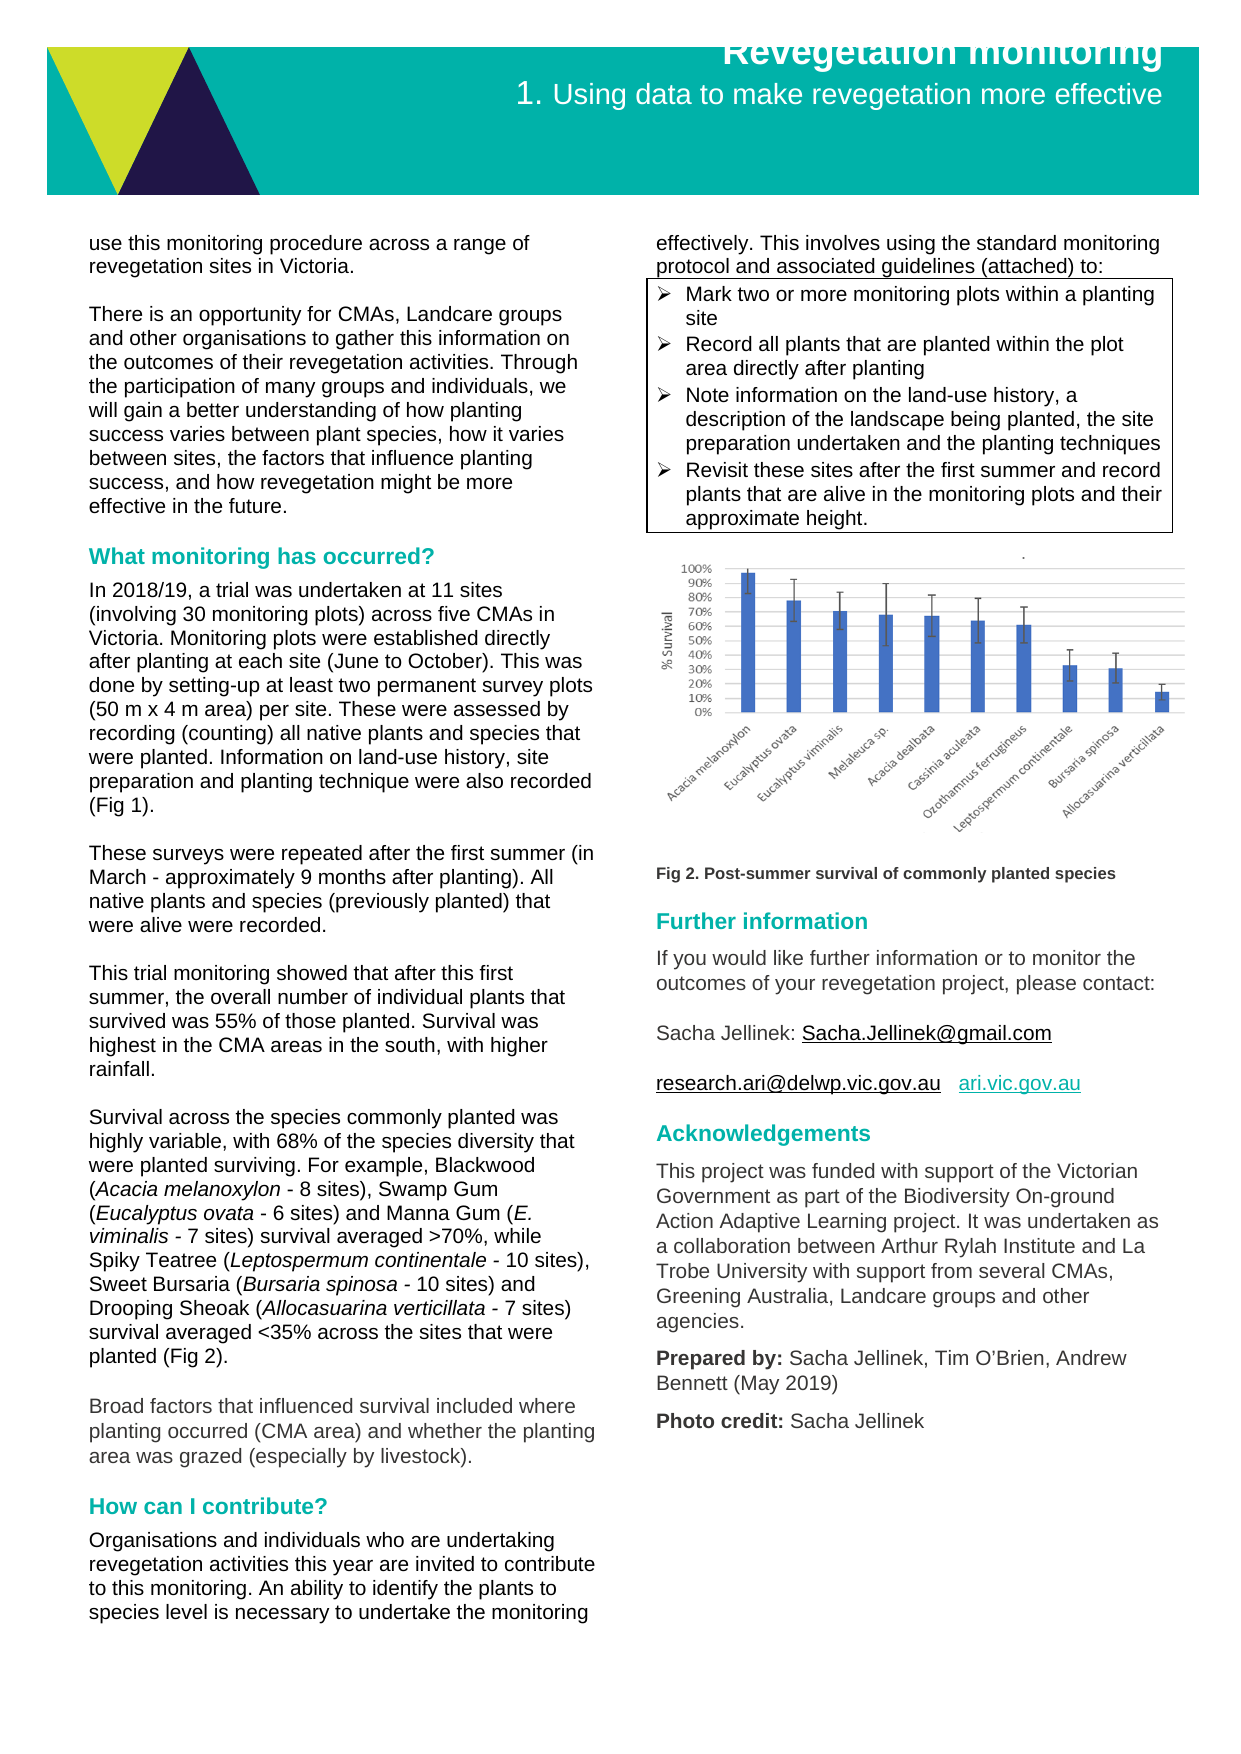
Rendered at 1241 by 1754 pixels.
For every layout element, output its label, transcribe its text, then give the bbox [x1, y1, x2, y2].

text There is an opportunity for CMAs, Landcare groups and other organisations to gather this information on the outcomes of their revegetation activities. Through the participation of many groups and individuals, we will gain a better understanding of how planting success varies between plant species, how it varies between sites, the factors that influence planting success, and how revegetation might be more effective in the future. [89, 302, 596, 518]
text Organisations and individuals who are undertaking revegetation activities this year are invited to contribute to this monitoring. An ability to identify the plants to species level is necessary to undertake the monitoring effectively. This involves using the standard monitoring protocol and associated guidelines (attached) to: [656, 230, 1163, 278]
text Survival across the species commonly planted was highly variable, with 68% of the species diversity that were planted surviving. For example, Blackwood (Acacia melanoxylon - 8 sites), Swamp Gum (Eucalyptus ovata - 6 sites) and Manna Gum (E. viminalis - 7 sites) survival averaged >70%, while Spiky Teatree (Leptospermum continentale - 10 sites), Sweet Bursaria (Bursaria spinosa - 10 sites) and Drooping Sheoak (Allocasuarina verticillata - 7 sites) survival averaged <35% across the sites that were planted (Fig 2). [89, 1104, 596, 1368]
subtitle Further information [656, 908, 1163, 935]
text Broad factors that influenced survival included where planting occurred (CMA area) and whether the planting area was grazed (especially by livestock). [89, 1393, 596, 1468]
list Note information on the land-use history, a description of the landscape being planted, the site preparation undertaken and the planting techniques [648, 380, 1172, 455]
text Prepared by: Sacha Jellinek, Tim O’Brien, Andrew Bennett (May 2019) [656, 1345, 1163, 1395]
text This trial monitoring showed that after this first summer, the overall number of individual plants that survived was 55% of those planted. Survival was highest in the CMA areas in the south, with higher rainfall. [89, 961, 596, 1081]
list Mark two or more monitoring plots within a planting site [648, 279, 1172, 329]
text Photo credit: Sacha Jellinek [656, 1408, 1163, 1433]
text In 2018/19, a trial was undertaken at 11 sites (involving 30 monitoring plots) across five CMAs in Victoria. Monitoring plots were established directly after planting at each site (June to October). This was done by setting-up at least two permanent survey plots (50 m x 4 m area) per site. These were assessed by recording (counting) all native plants and species that were planted. Information on land-use history, site preparation and planting technique were also recorded (Fig 1). [89, 577, 596, 817]
list Revisit these sites after the first summer and record plants that are alive in the monitoring plots and their approximate height. [648, 455, 1172, 532]
text How can I contribute? [89, 1493, 596, 1519]
text This project was funded with support of the Victorian Government as part of the Biodiversity On-ground Action Adaptive Learning project. It was undertaken as a collaboration between Arthur Rylah Institute and La Trobe University with support from several CMAs, Greening Australia, Landcare groups and other agencies. [656, 1158, 1163, 1333]
list Record all plants that are planted within the plot area directly after planting [648, 329, 1172, 380]
text research.ari@delwp.vic.gov.au ari.vic.gov.au [656, 1070, 1163, 1095]
text Organisations and individuals who are undertaking revegetation activities this year are invited to contribute to this monitoring. An ability to identify the plants to species level is necessary to undertake the monitoring effectively. This involves using the standard monitoring protocol and associated guidelines (attached) to: [89, 1528, 596, 1624]
text What monitoring has occurred? [89, 543, 596, 569]
text Sacha Jellinek: Sacha.Jellinek@gmail.com [656, 1020, 1163, 1045]
text Fig 2. Post-summer survival of commonly planted species [656, 858, 1163, 883]
subtitle Acknowledgements [656, 1120, 1163, 1147]
text If you would like further information or to monitor the outcomes of your revegetation project, please contact: [656, 945, 1163, 995]
text These surveys were repeated after the first summer (in March - approximately 9 months after planting). All native plants and species (previously planted) that were alive were recorded. [89, 841, 596, 937]
picture [655, 557, 1188, 833]
